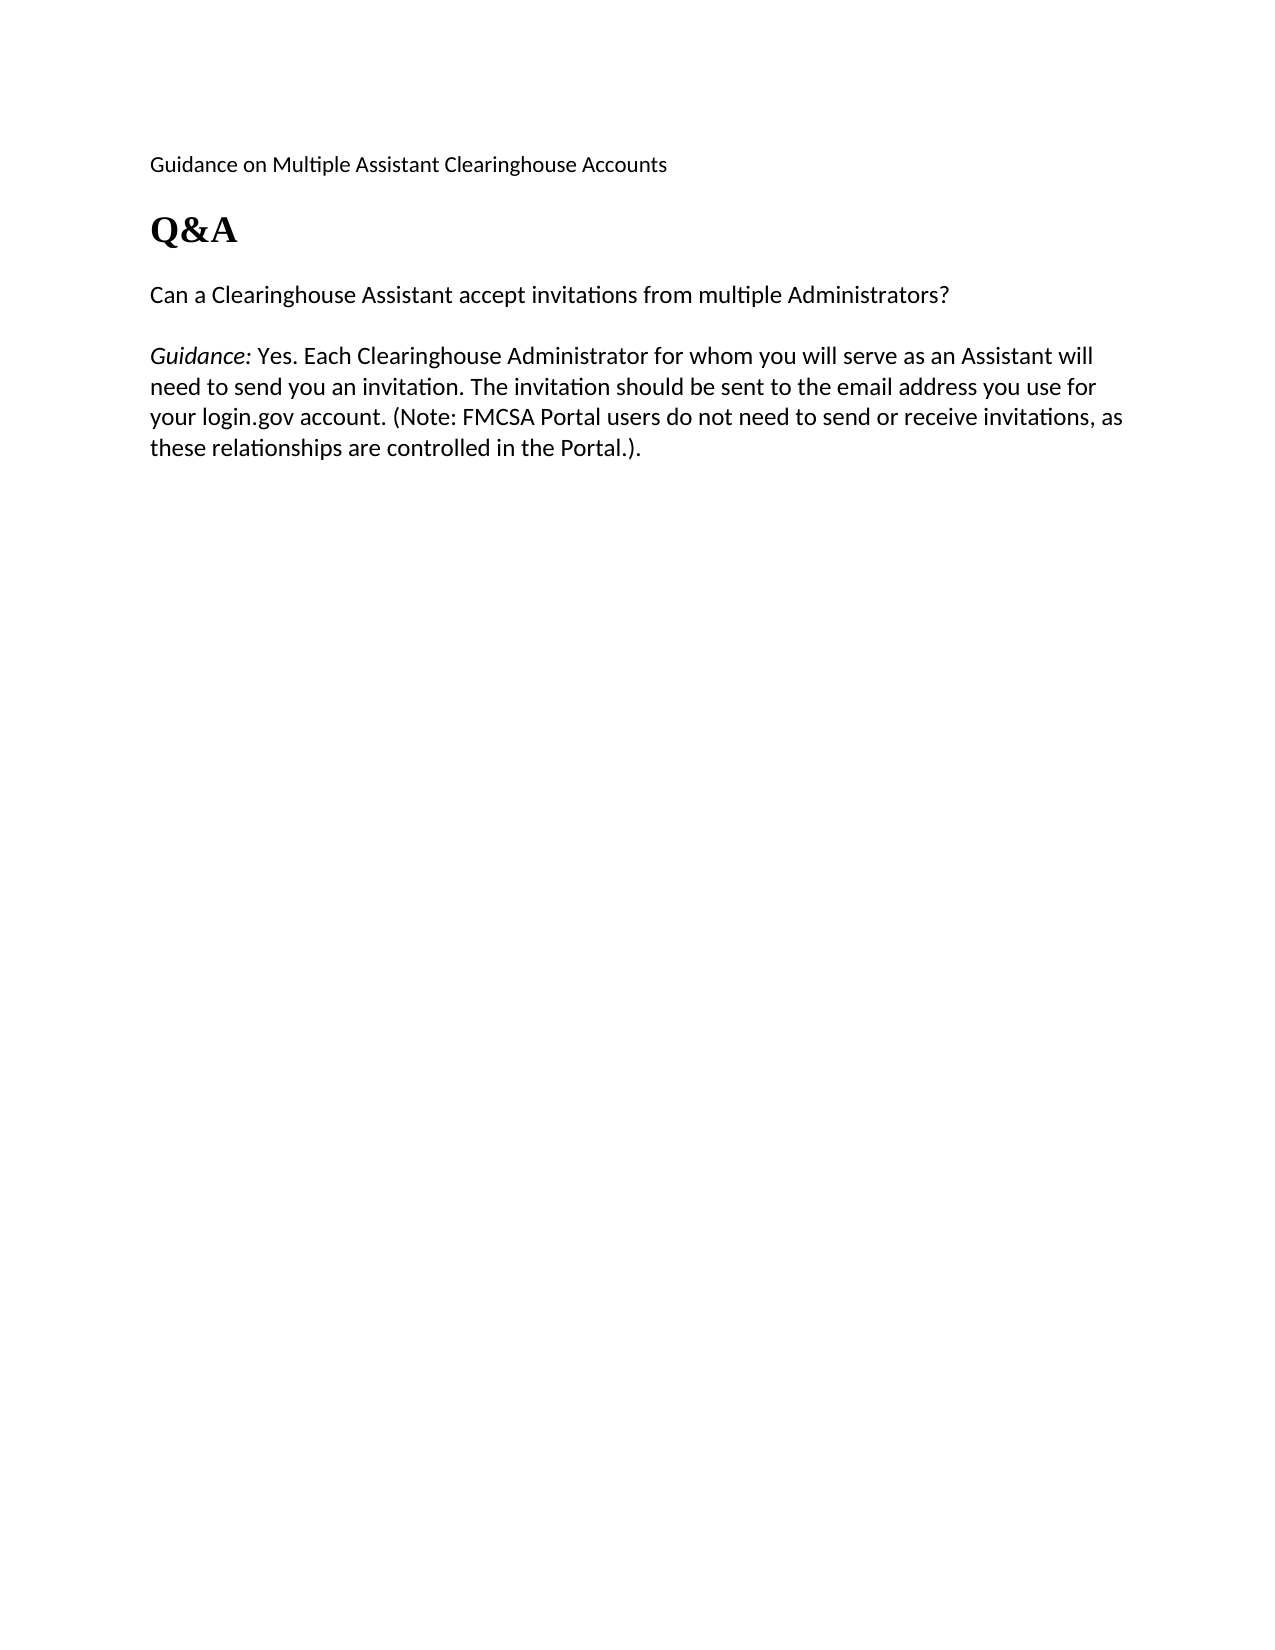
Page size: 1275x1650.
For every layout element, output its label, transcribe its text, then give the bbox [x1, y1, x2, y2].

text Guidance: Yes. Each Clearinghouse Administrator for whom you will serve as an Assistant will need to send you an invitation. The invitation should be sent to the email address you use for your login.gov account. (Note: FMCSA Portal users do not need to send or receive invitations, as these relationships are controlled in the Portal.). [150, 341, 1125, 463]
text Can a Clearinghouse Assistant accept invitations from multiple Administrators? [150, 279, 1125, 310]
subtitle Q&A [150, 207, 1125, 250]
text Guidance on Multiple Assistant Clearinghouse Accounts [150, 150, 1125, 178]
